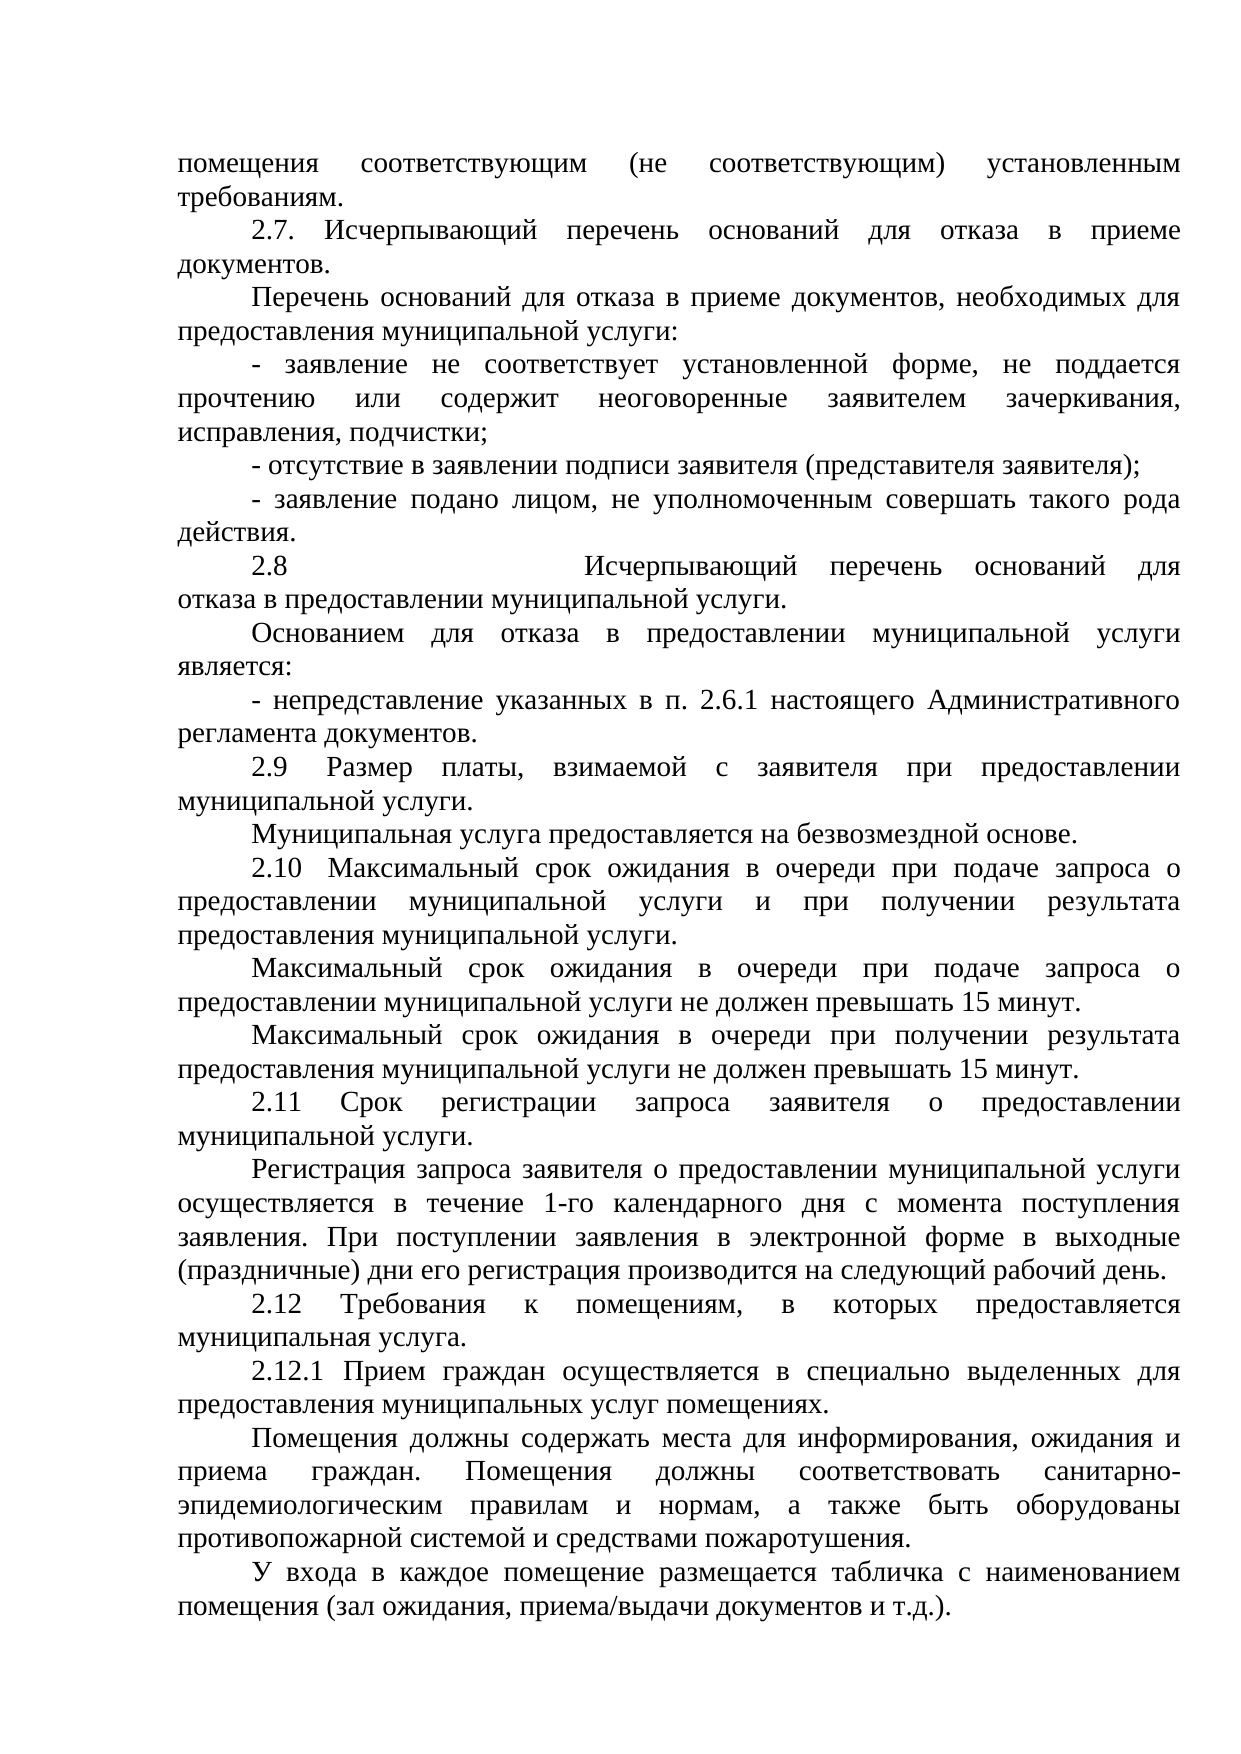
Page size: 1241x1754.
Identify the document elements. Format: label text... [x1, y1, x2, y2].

list Исчерпывающий перечень оснований для отказа в предоставлении муниципальной услуги. [177, 548, 1181, 615]
text Муниципальная услуга предоставляется на безвозмездной основе. [177, 816, 1181, 850]
text У входа в каждое помещение размещается табличка с наименованием помещения (зал ожидания, приема/выдачи документов и т.д.). [177, 1554, 1181, 1621]
text Перечень оснований для отказа в приеме документов, необходимых для предоставления муниципальной услуги: [177, 279, 1181, 347]
list Срок регистрации запроса заявителя о предоставлении муниципальной услуги. [177, 1084, 1181, 1152]
text - заявление не соответствует установленной форме, не поддается прочтению или содержит неоговоренные заявителем зачеркивания, исправления, подчистки; [177, 347, 1181, 447]
list Требования к помещениям, в которых предоставляется муниципальная услуга. [177, 1286, 1181, 1353]
text Помещения должны содержать места для информирования, ожидания и приема граждан. Помещения должны соответствовать санитарно-эпидемиологическим правилам и нормам, а также быть оборудованы противопожарной системой и средствами пожаротушения. [177, 1420, 1181, 1554]
text - непредставление указанных в п. 2.6.1 настоящего Административного регламента документов. [177, 682, 1181, 749]
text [177, 145, 1181, 212]
text Основанием для отказа в предоставлении муниципальной услуги является: [177, 615, 1181, 682]
list Максимальный срок ожидания в очереди при подаче запроса о предоставлении муниципальной услуги и при получении результата предоставления муниципальной услуги. [177, 850, 1181, 950]
text Максимальный срок ожидания в очереди при получении результата предоставления муниципальной услуги не должен превышать 15 минут. [177, 1017, 1181, 1084]
text - заявление подано лицом, не уполномоченным совершать такого рода действия. [177, 481, 1181, 548]
text - отсутствие в заявлении подписи заявителя (представителя заявителя); [177, 447, 1181, 481]
list Прием граждан осуществляется в специально выделенных для предоставления муниципальных услуг помещениях. [177, 1353, 1181, 1420]
list Размер платы, взимаемой с заявителя при предоставлении муниципальной услуги. [177, 749, 1181, 816]
text 2.7. Исчерпывающий перечень оснований для отказа в приеме документов. [177, 212, 1181, 279]
text Регистрация запроса заявителя о предоставлении муниципальной услуги осуществляется в течение 1-го календарного дня с момента поступления заявления. При поступлении заявления в электронной форме в выходные (праздничные) дни его регистрация производится на следующий рабочий день. [177, 1152, 1181, 1286]
text Максимальный срок ожидания в очереди при подаче запроса о предоставлении муниципальной услуги не должен превышать 15 минут. [177, 950, 1181, 1017]
